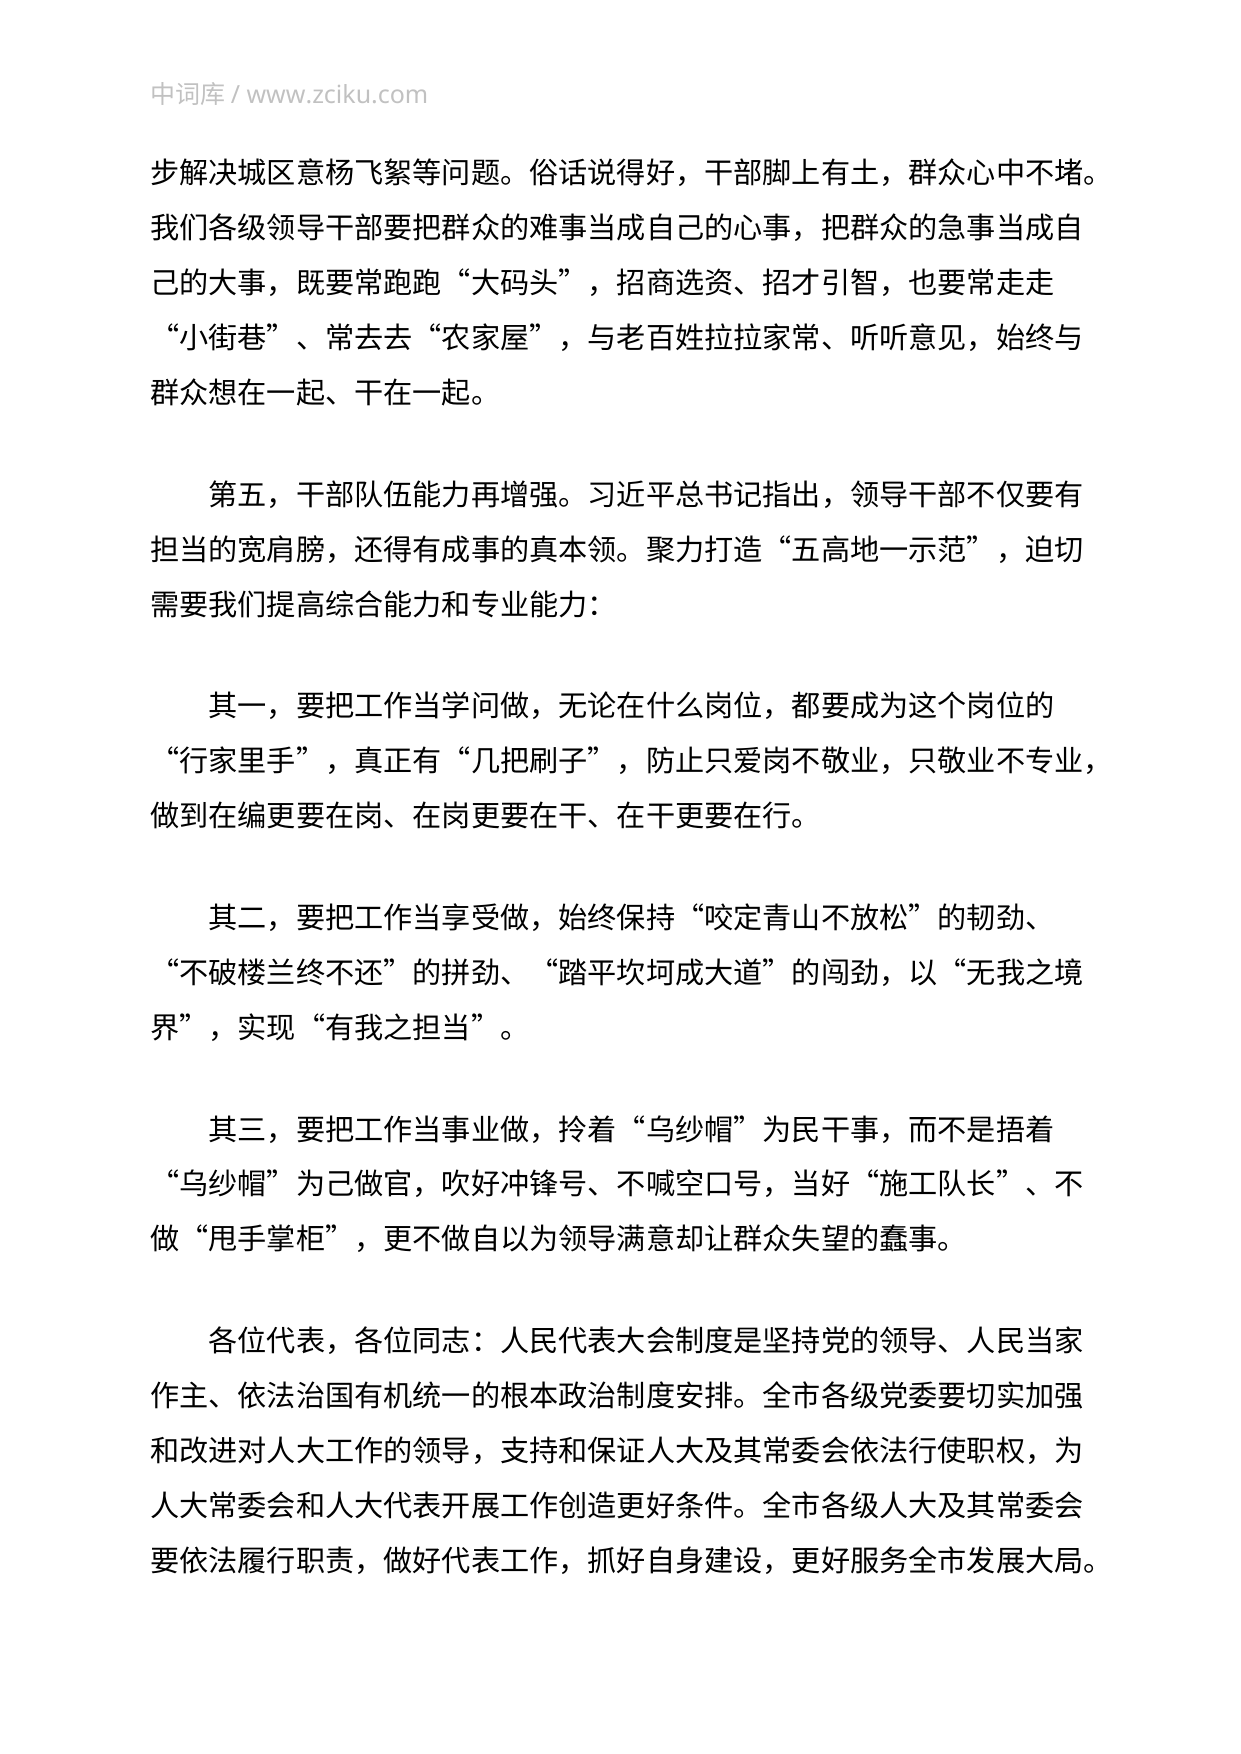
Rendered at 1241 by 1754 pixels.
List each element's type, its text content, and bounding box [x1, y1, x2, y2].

text 其二，要把工作当享受做，始终保持“咬定青山不放松”的韧劲、“不破楼兰终不还”的拼劲、“踏平坎坷成大道”的闯劲，以“无我之境界”，实现“有我之担当”。 [150, 894, 1090, 1047]
text 其三，要把工作当事业做，拎着“乌纱帽”为民干事，而不是捂着“乌纱帽”为己做官，吹好冲锋号、不喊空口号，当好“施工队长”、不做“甩手掌柜”，更不做自以为领导满意却让群众失望的蠢事。 [150, 1106, 1090, 1258]
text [150, 150, 1090, 412]
text 其一，要把工作当学问做，无论在什么岗位，都要成为这个岗位的“行家里手”，真正有“几把刷子”，防止只爱岗不敬业，只敬业不专业，做到在编更要在岗、在岗更要在干、在干更要在行。 [150, 683, 1090, 835]
text 第五，干部队伍能力再增强。习近平总书记指出，领导干部不仅要有担当的宽肩膀，还得有成事的真本领。聚力打造“五高地一示范”，迫切需要我们提高综合能力和专业能力： [150, 471, 1090, 623]
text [150, 1318, 1090, 1579]
